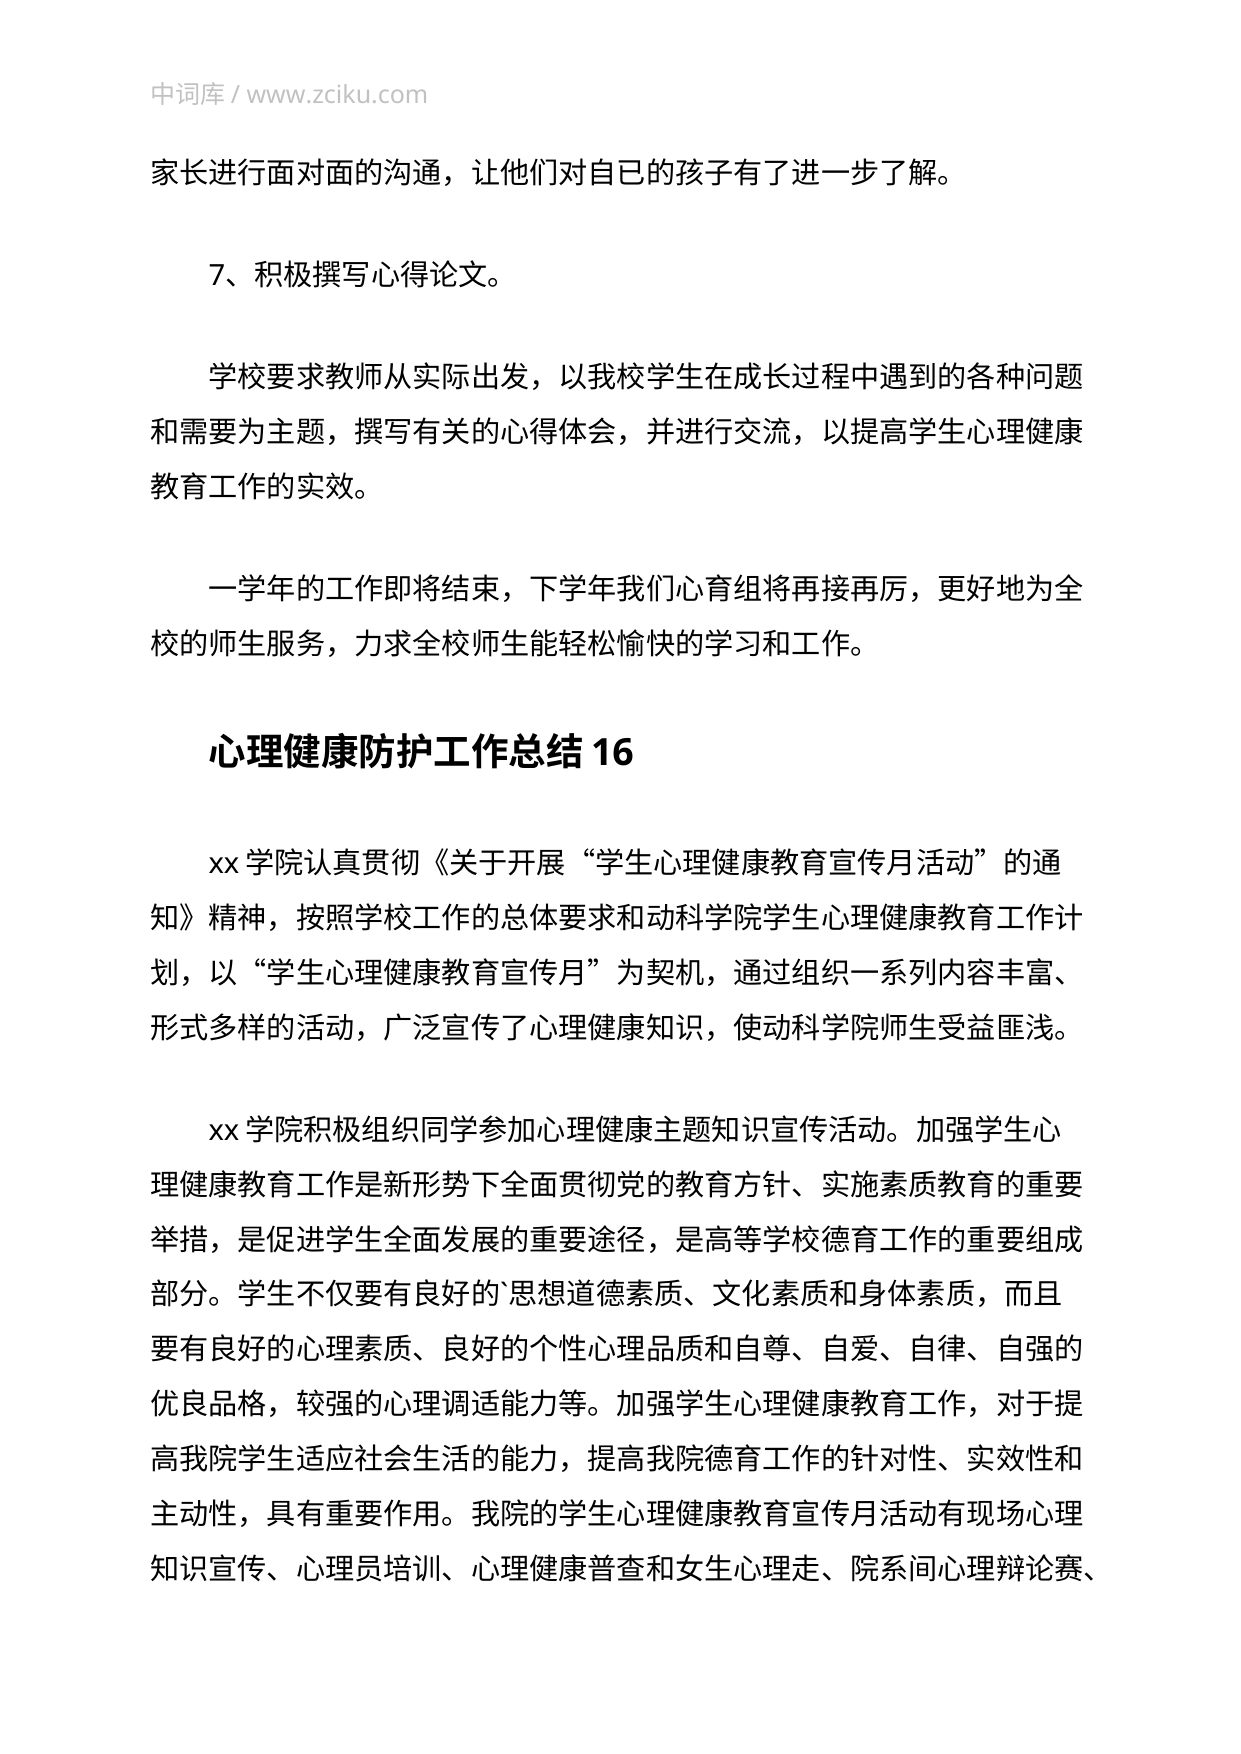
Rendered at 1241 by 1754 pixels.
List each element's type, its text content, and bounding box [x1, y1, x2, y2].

text 心理健康防护工作总结16 [150, 722, 1090, 776]
text xx学院认真贯彻《关于开展“学生心理健康教育宣传月活动”的通知》精神，按照学校工作的总体要求和动科学院学生心理健康教育工作计划，以“学生心理健康教育宣传月”为契机，通过组织一系列内容丰富、形式多样的活动，广泛宣传了心理健康知识，使动科学院师生受益匪浅。 [150, 839, 1090, 1047]
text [150, 150, 1090, 192]
text 7、积极撰写心得论文。 [150, 252, 1090, 294]
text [150, 1106, 1090, 1588]
text 一学年的工作即将结束，下学年我们心育组将再接再厉，更好地为全校的师生服务，力求全校师生能轻松愉快的学习和工作。 [150, 565, 1090, 662]
text 学校要求教师从实际出发，以我校学生在成长过程中遇到的各种问题和需要为主题，撰写有关的心得体会，并进行交流，以提高学生心理健康教育工作的实效。 [150, 354, 1090, 506]
